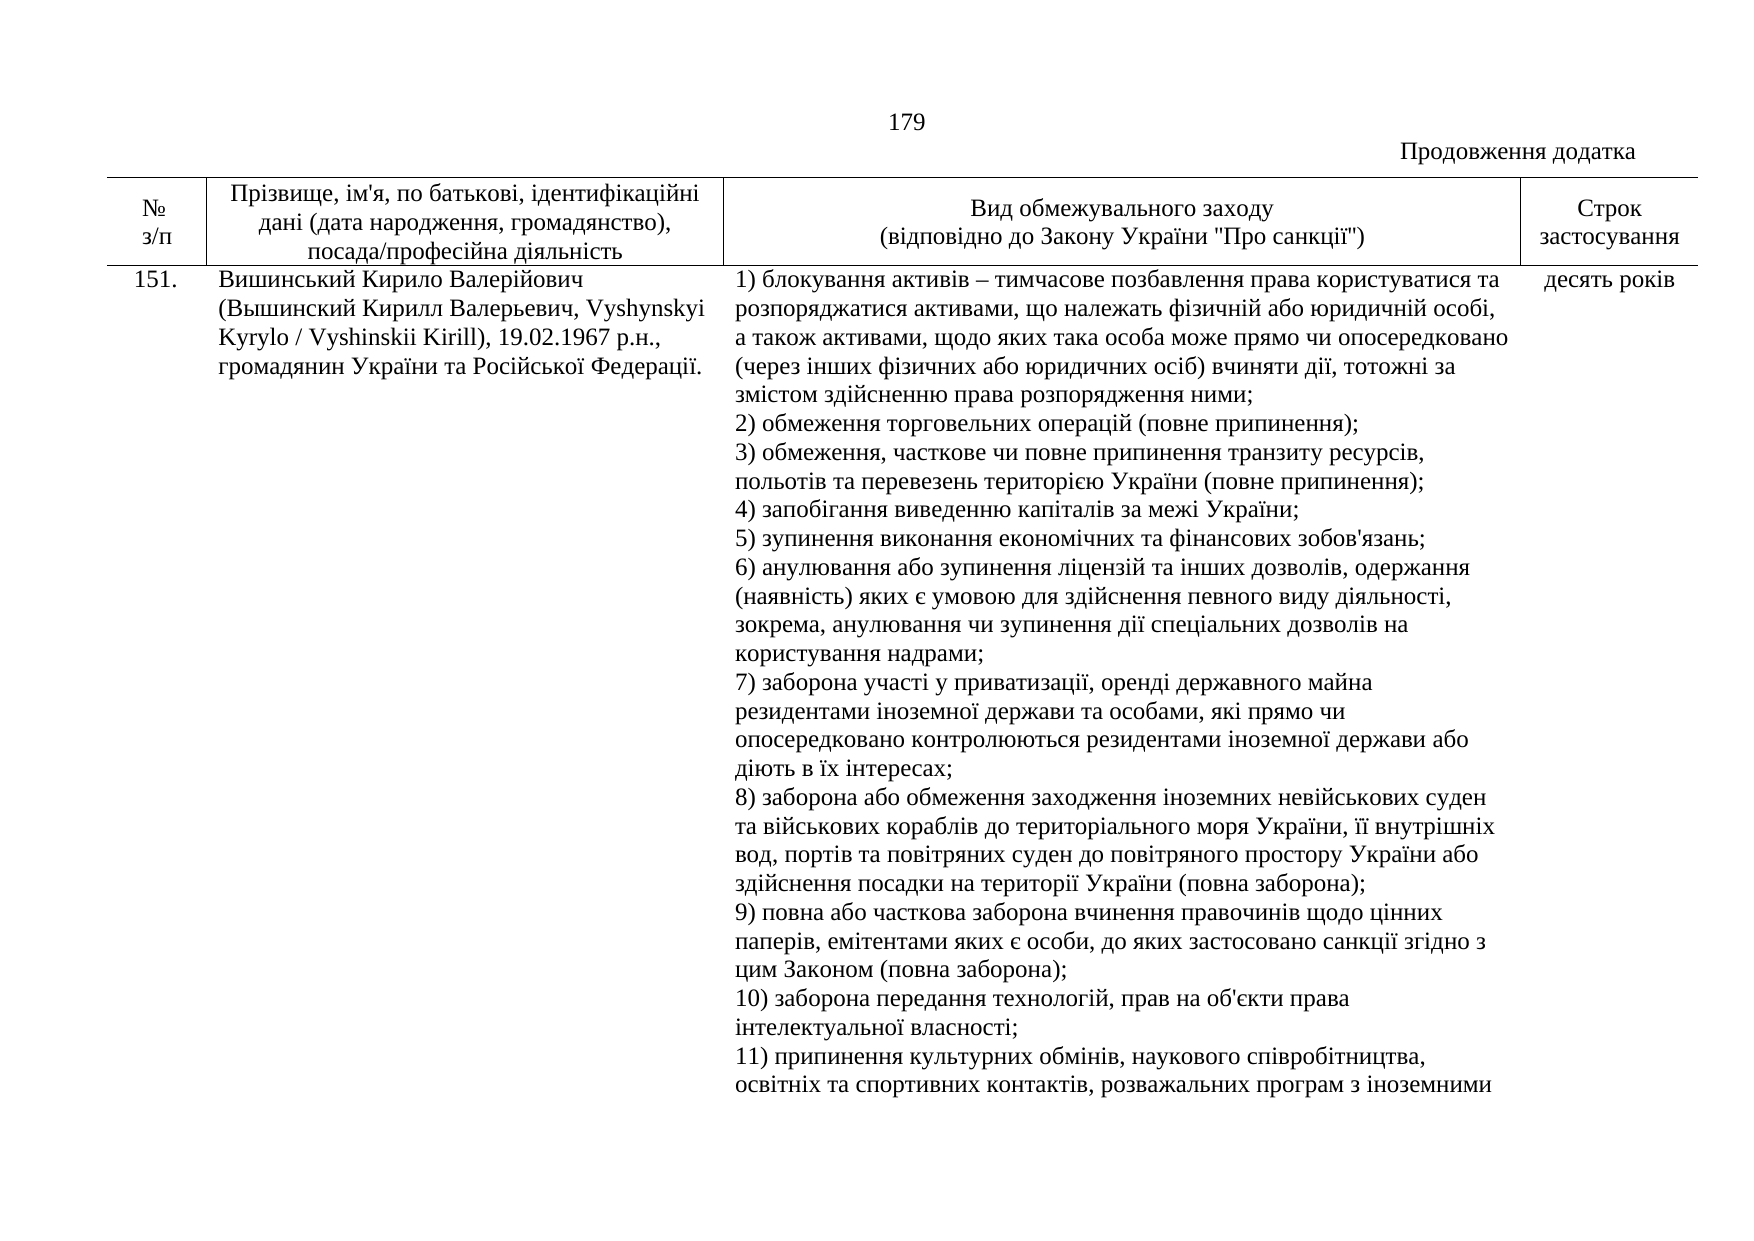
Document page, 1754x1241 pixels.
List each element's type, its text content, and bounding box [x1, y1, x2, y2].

table_cell десять років [1521, 266, 1698, 1098]
table_header № з/п [107, 178, 206, 264]
table_header Прізвище, ім'я, по батькові, ідентифікаційні дані (дата народження, громадянство), посада/професійна діяльність [207, 178, 723, 264]
table_cell [107, 266, 207, 1098]
table_header Вид обмежувального заходу (відповідно до Закону України ''Про санкції'') [724, 178, 1520, 264]
table_header Строк застосування [1521, 178, 1698, 264]
